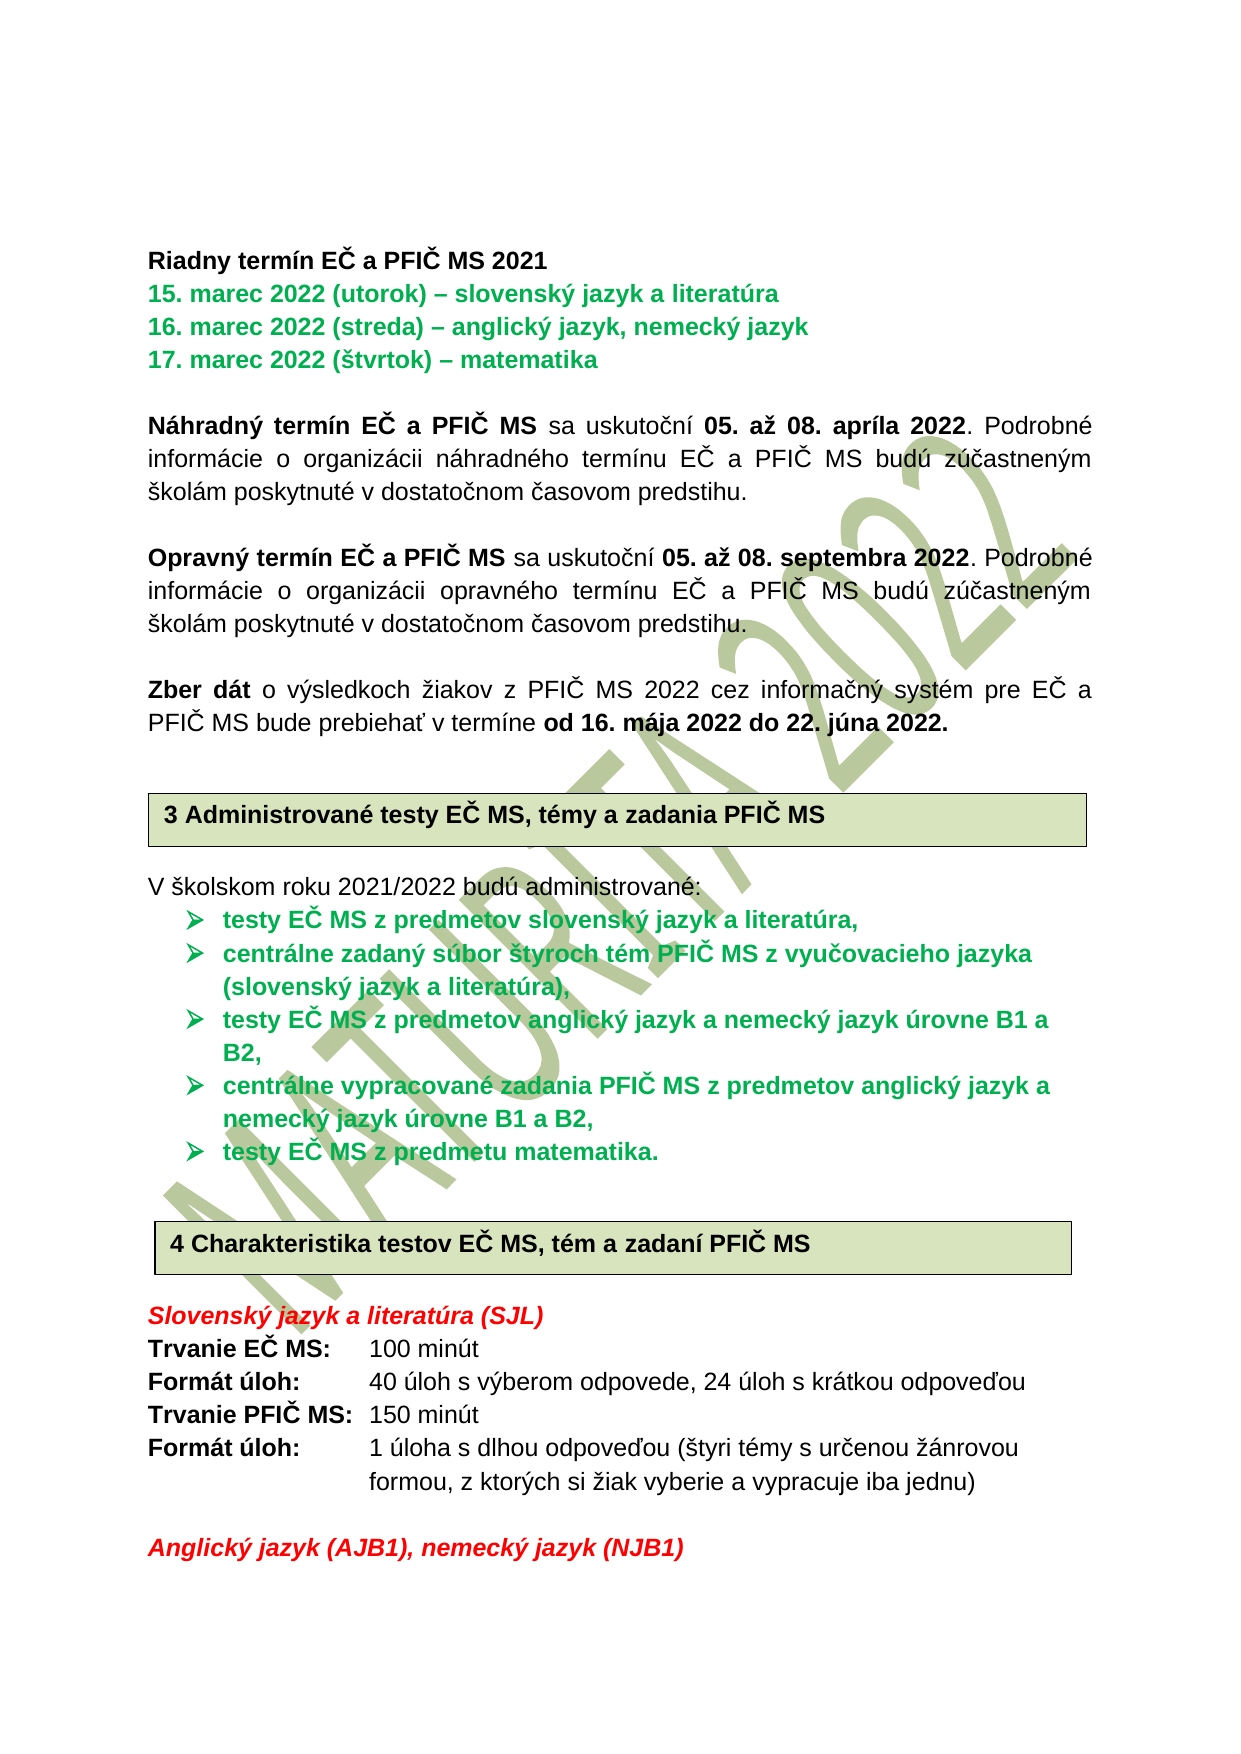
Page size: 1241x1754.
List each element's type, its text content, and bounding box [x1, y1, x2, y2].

list testy EČ MS z predmetu matematika. [185, 1137, 1093, 1166]
text Slovenský jazyk a literatúra (SJL) [148, 1301, 1093, 1330]
text Formát úloh: 40 úloh s výberom odpovede, 24 úloh s krátkou odpoveďou [148, 1367, 1093, 1396]
text Opravný termín EČ a PFIČ MS sa uskutoční 05. až 08. septembra 2022. Podrobné informácie o organizácii opravného termínu EČ a PFIČ MS budú zúčastneným školám poskytnuté v dostatočnom časovom predstihu. [148, 543, 1093, 638]
text Náhradný termín EČ a PFIČ MS sa uskutoční 05. až 08. apríla 2022. Podrobné informácie o organizácii náhradného termínu EČ a PFIČ MS budú zúčastneným školám poskytnuté v dostatočnom časovom predstihu. [148, 411, 1093, 506]
text 15. marec 2022 (utorok) – slovenský jazyk a literatúra [148, 279, 1093, 308]
text Riadny termín EČ a PFIČ MS 2021 [148, 246, 1093, 274]
list centrálne zadaný súbor štyroch tém PFIČ MS z vyučovacieho jazyka (slovenský jazyk a literatúra), [185, 938, 1093, 1000]
text Trvanie PFIČ MS: 150 minút [148, 1400, 1093, 1429]
text Trvanie EČ MS: 100 minút [148, 1334, 1093, 1363]
list centrálne vypracované zadania PFIČ MS z predmetov anglický jazyk a nemecký jazyk úrovne B1 a B2, [185, 1071, 1093, 1133]
text V školskom roku 2021/2022 budú administrované: [148, 872, 1093, 901]
text Anglický jazyk (AJB1), nemecký jazyk (NJB1) [148, 1532, 1093, 1561]
text Formát úloh: 1 úloha s dlhou odpoveďou (štyri témy s určenou žánrovou [148, 1433, 1093, 1462]
text Zber dát o výsledkoch žiakov z PFIČ MS 2022 cez informačný systém pre EČ a PFIČ MS bude prebiehať v termíne od 16. mája 2022 do 22. júna 2022. [148, 675, 1093, 737]
text 16. marec 2022 (streda) – anglický jazyk, nemecký jazyk [148, 312, 1093, 341]
text 17. marec 2022 (štvrtok) – matematika [148, 345, 1093, 374]
list testy EČ MS z predmetov anglický jazyk a nemecký jazyk úrovne B1 a B2, [185, 1005, 1093, 1067]
list testy EČ MS z predmetov slovenský jazyk a literatúra, [185, 905, 1093, 934]
text formou, z ktorých si žiak vyberie a vypracuje iba jednu) [148, 1466, 1093, 1495]
